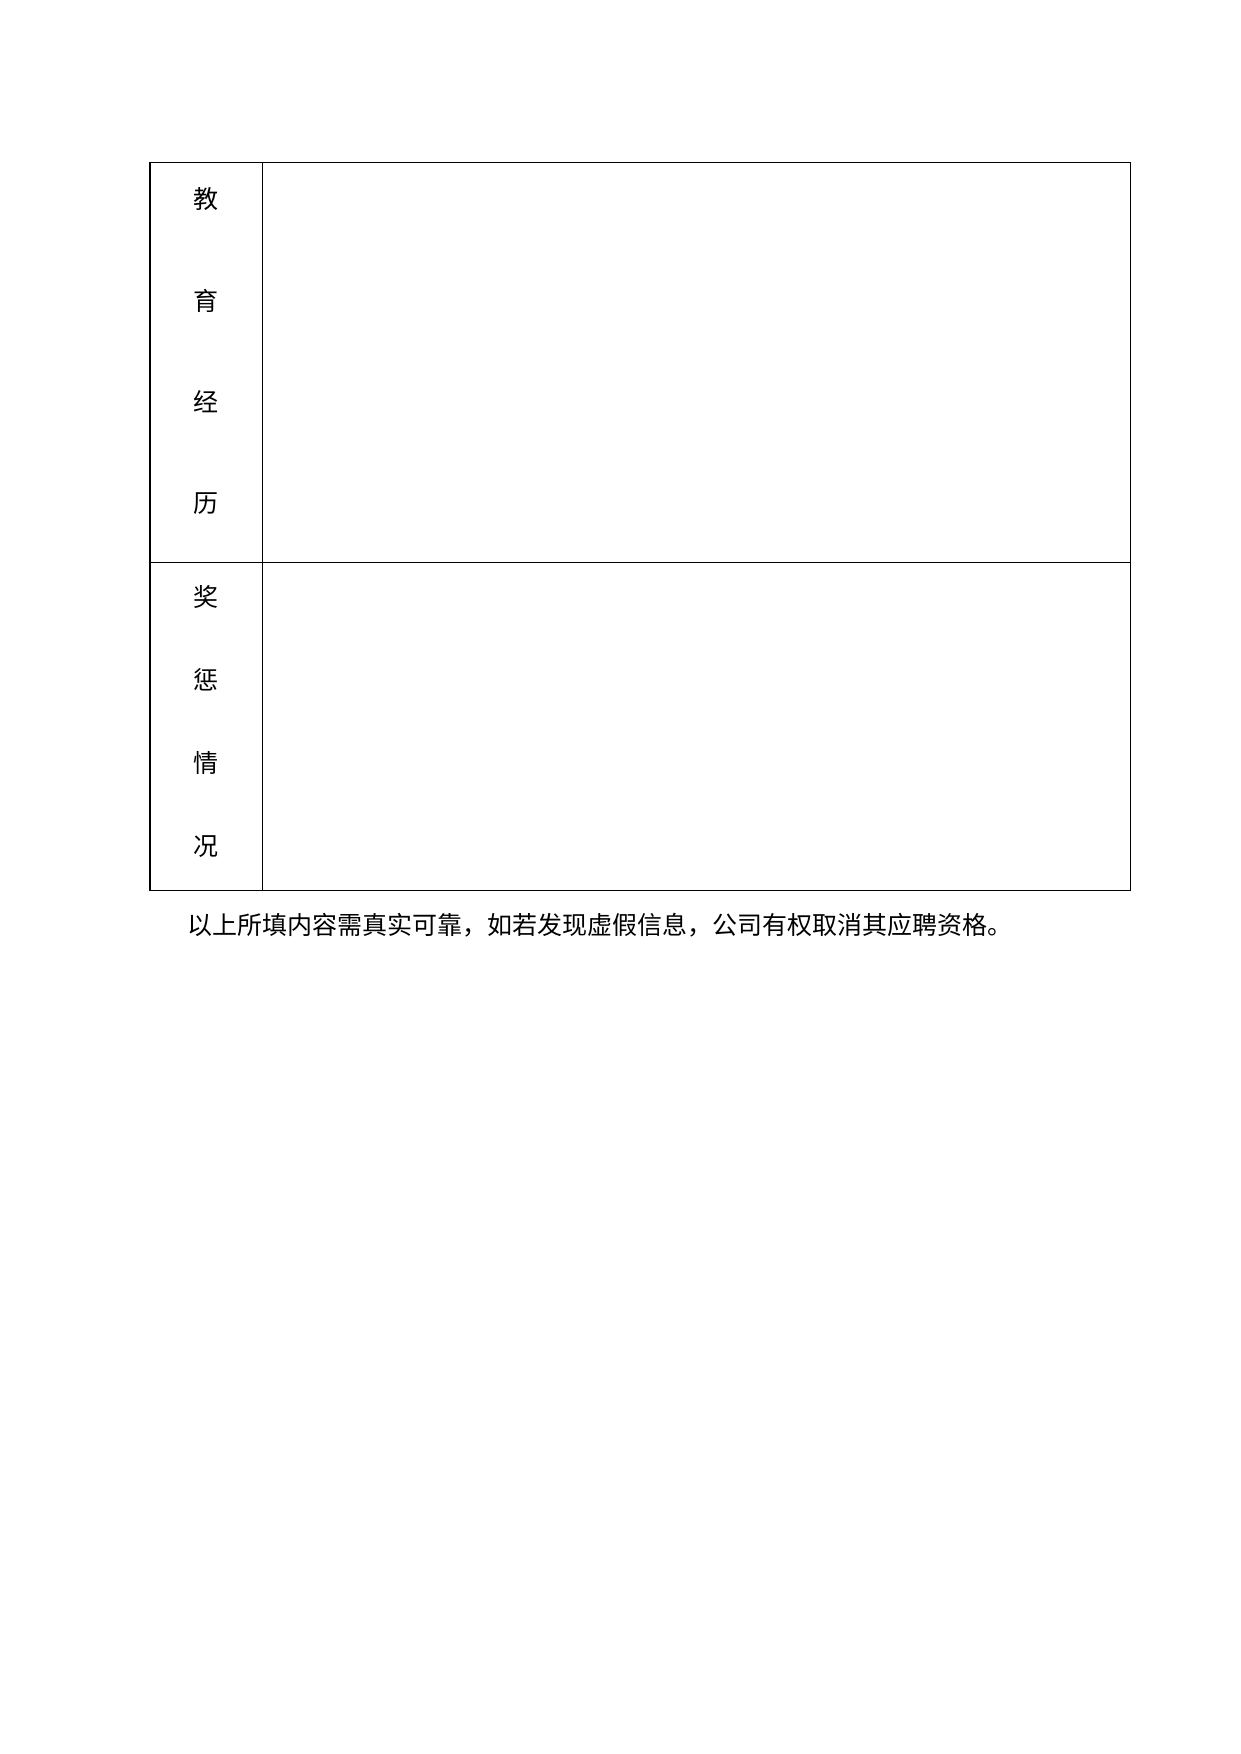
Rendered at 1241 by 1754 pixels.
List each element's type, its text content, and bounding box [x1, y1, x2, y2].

table_cell 奖 惩 情 况 [151, 563, 262, 890]
table_cell 教 育 经 历 [151, 163, 262, 562]
table_cell [263, 163, 1130, 562]
text 以上所填内容需真实可靠，如若发现虚假信息，公司有权取消其应聘资格。 [187, 891, 1053, 956]
table_cell [263, 563, 1130, 890]
